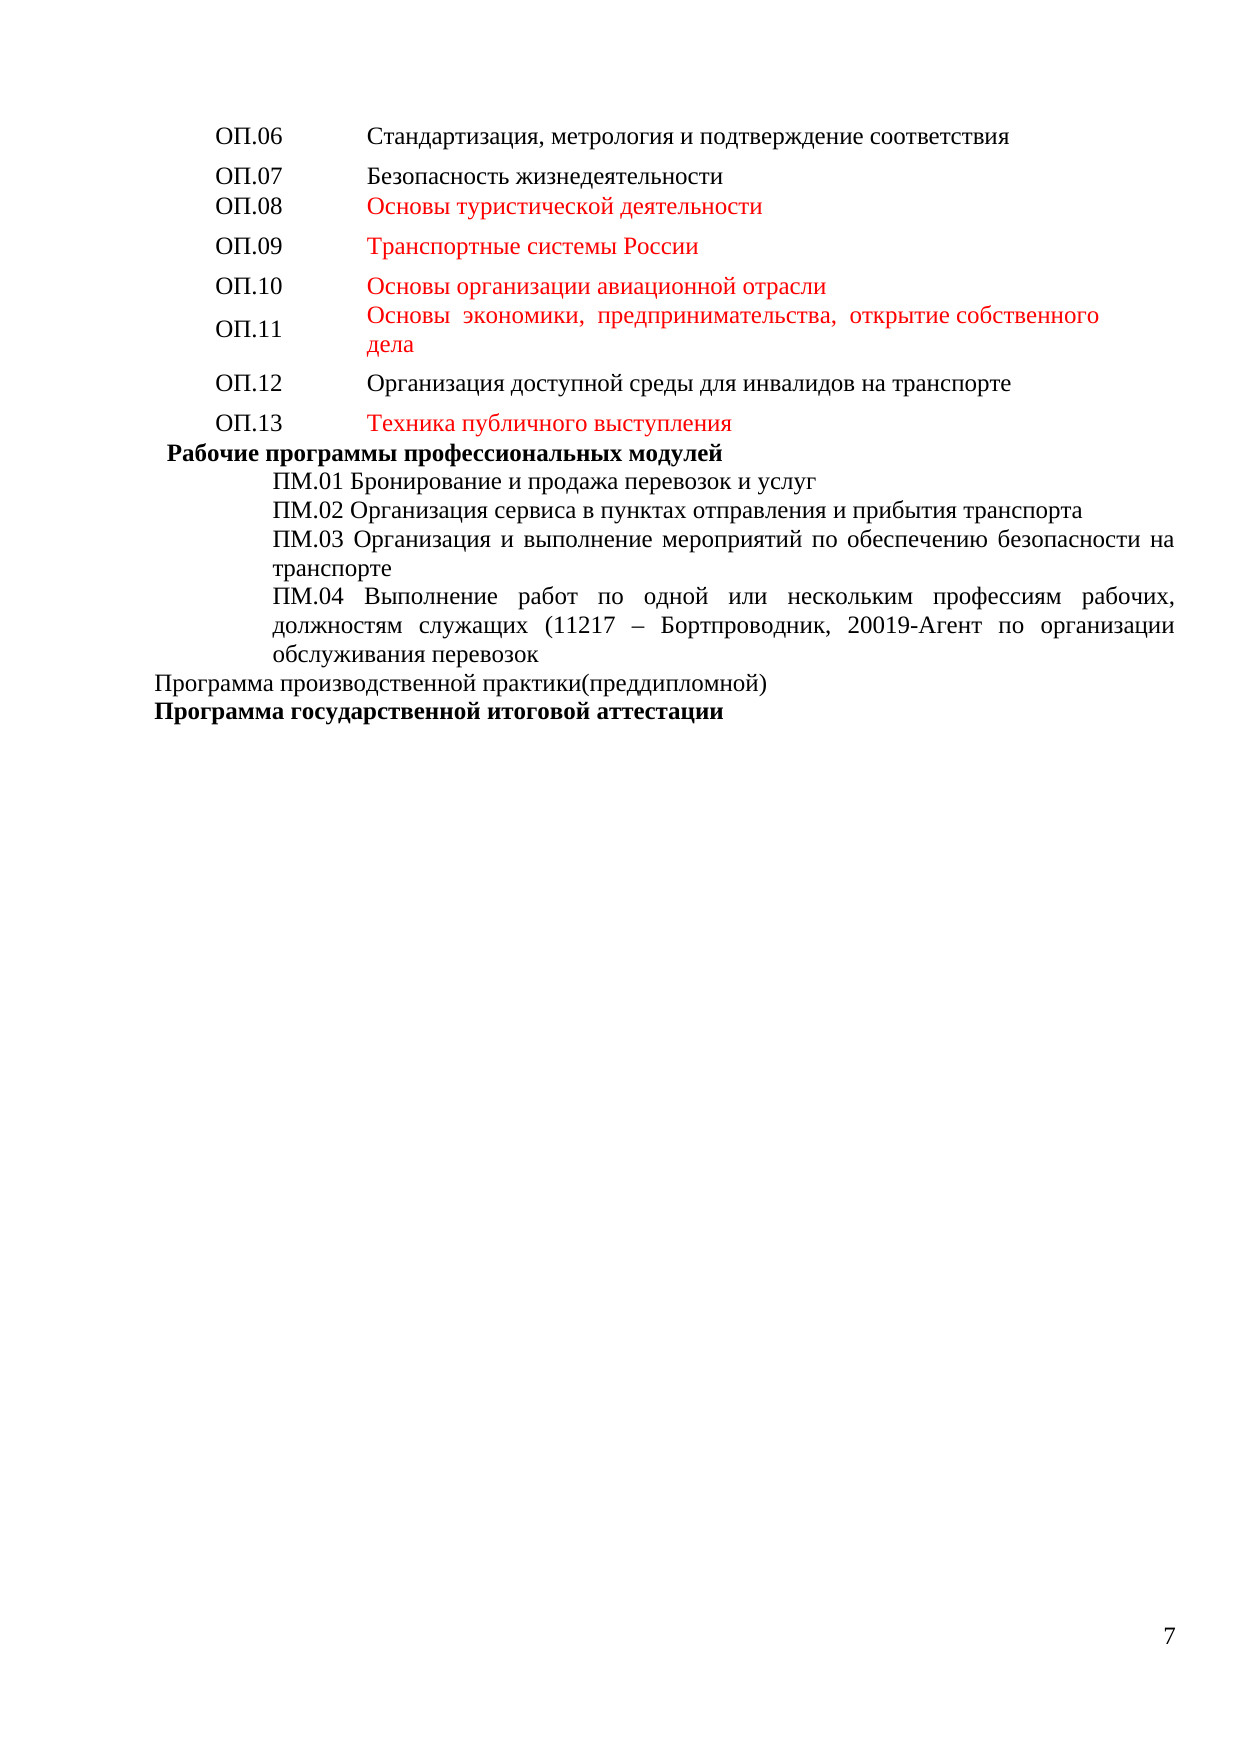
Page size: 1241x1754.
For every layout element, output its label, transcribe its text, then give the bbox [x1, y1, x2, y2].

text Рабочие программы профессиональных модулей [154, 438, 1176, 466]
table_cell ОП.12 [143, 358, 355, 408]
table_cell Основы туристической деятельности [355, 191, 1116, 220]
table_cell Основы экономики, предпринимательства, открытие собственного дела [355, 300, 1116, 357]
text ПМ.02 Организация сервиса в пунктах отправления и прибытия транспорта [272, 495, 1176, 524]
table_cell ОП.06 [143, 110, 355, 161]
table_cell ОП.07 [143, 161, 355, 191]
table_cell ОП.08 [143, 191, 355, 220]
table_cell Безопасность жизнедеятельности [355, 161, 1116, 191]
table_cell Транспортные системы России [355, 220, 1116, 271]
table_cell Основы организации авиационной отрасли [355, 271, 1116, 300]
table_cell ОП.11 [143, 300, 355, 357]
text Программа государственной итоговой аттестации [154, 696, 1176, 725]
table_cell ОП.13 [143, 408, 355, 438]
table_cell ОП.09 [143, 220, 355, 271]
text ПМ.03 Организация и выполнение мероприятий по обеспечению безопасности на транспорте [272, 524, 1176, 581]
table_cell Организация доступной среды для инвалидов на транспорте [355, 358, 1116, 408]
table_cell Техника публичного выступления [355, 408, 1116, 438]
text ПМ.01 Бронирование и продажа перевозок и услуг [272, 466, 1176, 495]
table_cell ОП.10 [143, 271, 355, 300]
text Программа производственной практики(преддипломной) [154, 668, 1176, 696]
text ПМ.04 Выполнение работ по одной или нескольким профессиям рабочих, должностям служащих (11217 – Бортпроводник, 20019-Агент по организации обслуживания перевозок [272, 581, 1176, 668]
table_cell Стандартизация, метрология и подтверждение соответствия [355, 110, 1116, 161]
